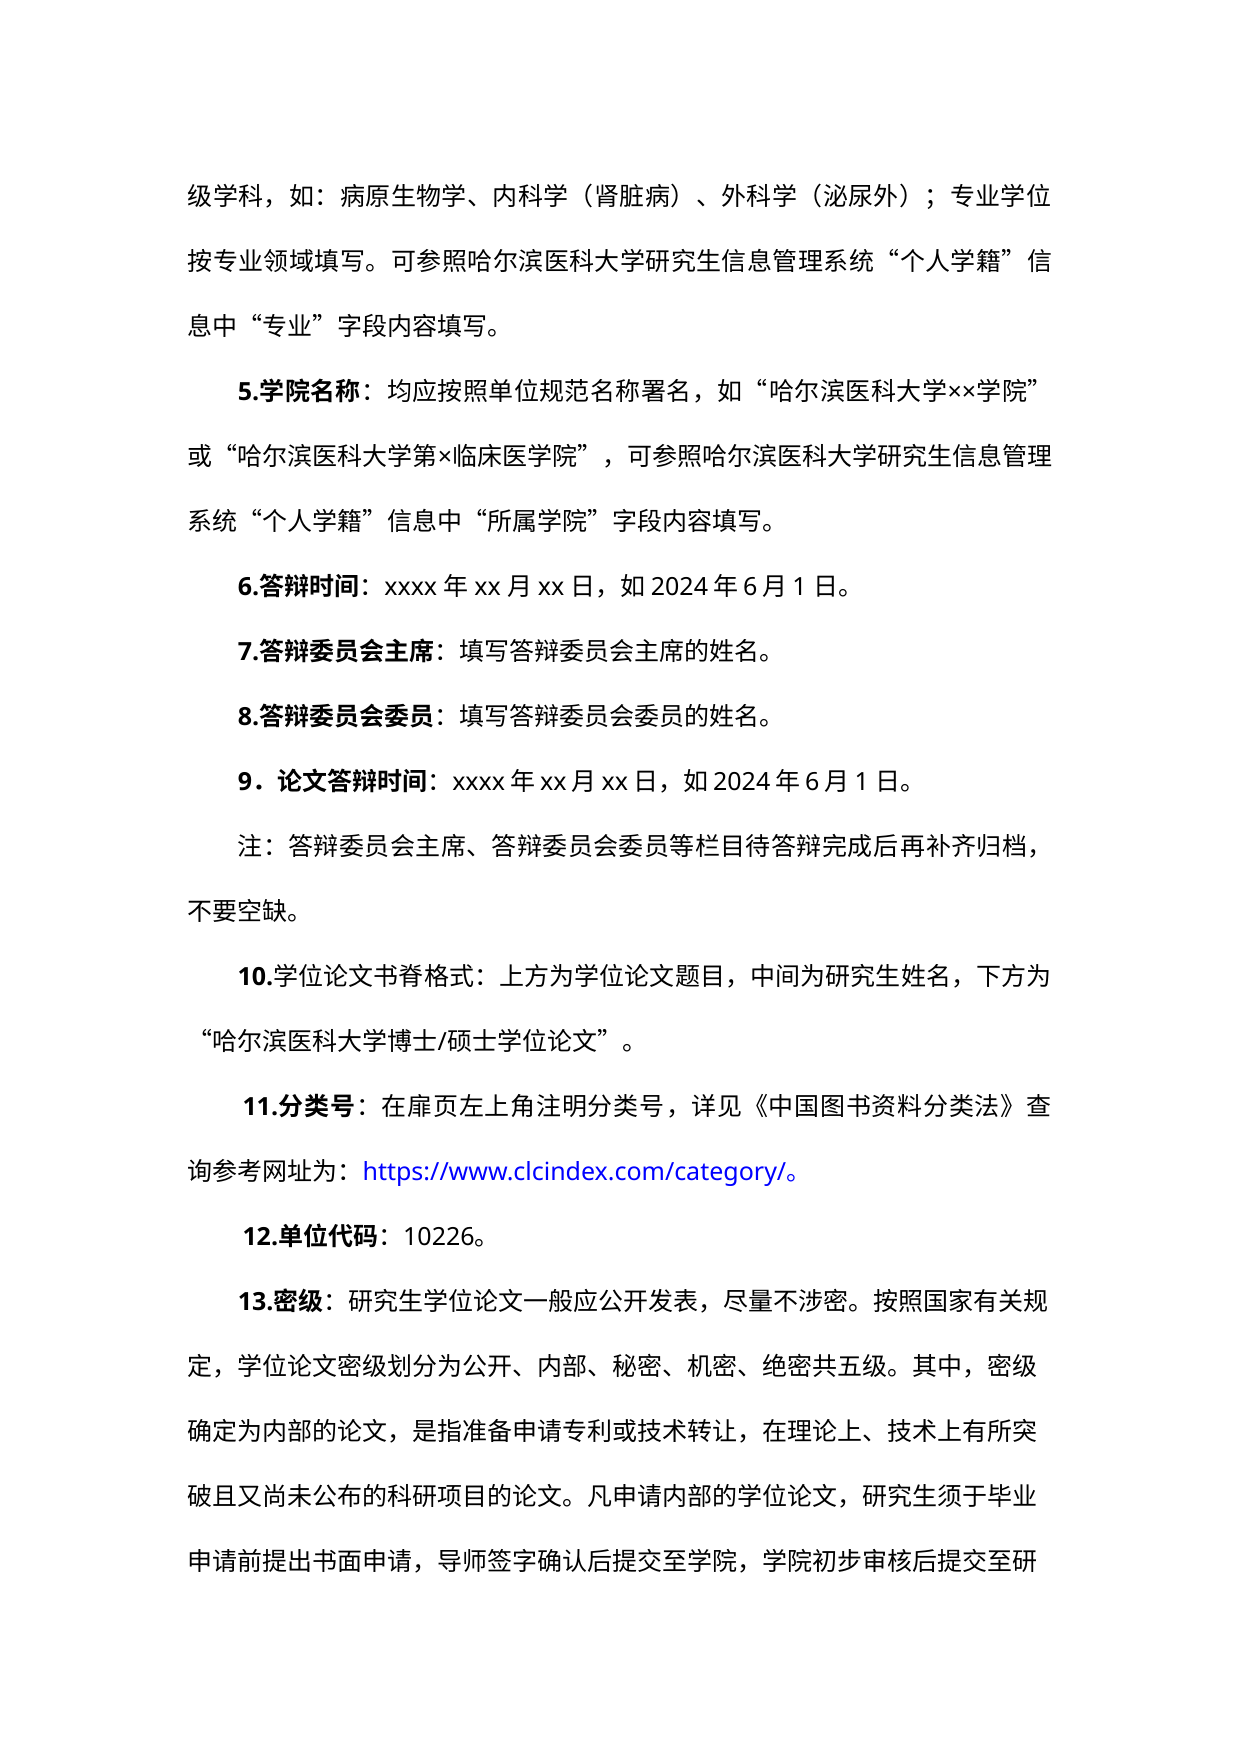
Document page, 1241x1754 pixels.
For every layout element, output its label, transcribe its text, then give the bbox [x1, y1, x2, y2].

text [187, 1267, 1053, 1592]
text 9．论文答辩时间：xxxx年xx月xx日，如2024年6月1 日。 [187, 747, 1053, 812]
text 注：答辩委员会主席、答辩委员会委员等栏目待答辩完成后再补齐归档，不要空缺。 [187, 812, 1053, 942]
text 5.学院名称：均应按照单位规范名称署名，如“哈尔滨医科大学××学院”或“哈尔滨医科大学第×临床医学院”，可参照哈尔滨医科大学研究生信息管理系统“个人学籍”信息中“所属学院”字段内容填写。 [187, 357, 1053, 552]
text 7.答辩委员会主席：填写答辩委员会主席的姓名。 [187, 617, 1053, 682]
text 12.单位代码：10226。 [187, 1202, 1053, 1267]
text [187, 162, 1053, 357]
text 11.分类号：在扉页左上角注明分类号，详见《中国图书资料分类法》查询参考网址为：https://www.clcindex.com/category/。 [187, 1072, 1053, 1202]
text 8.答辩委员会委员：填写答辩委员会委员的姓名。 [187, 682, 1053, 747]
text 10.学位论文书脊格式：上方为学位论文题目，中间为研究生姓名，下方为“哈尔滨医科大学博士/硕士学位论文”。 [187, 942, 1053, 1072]
text 6.答辩时间：xxxx 年 xx 月 xx 日，如2024年6月1 日。 [187, 552, 1053, 617]
